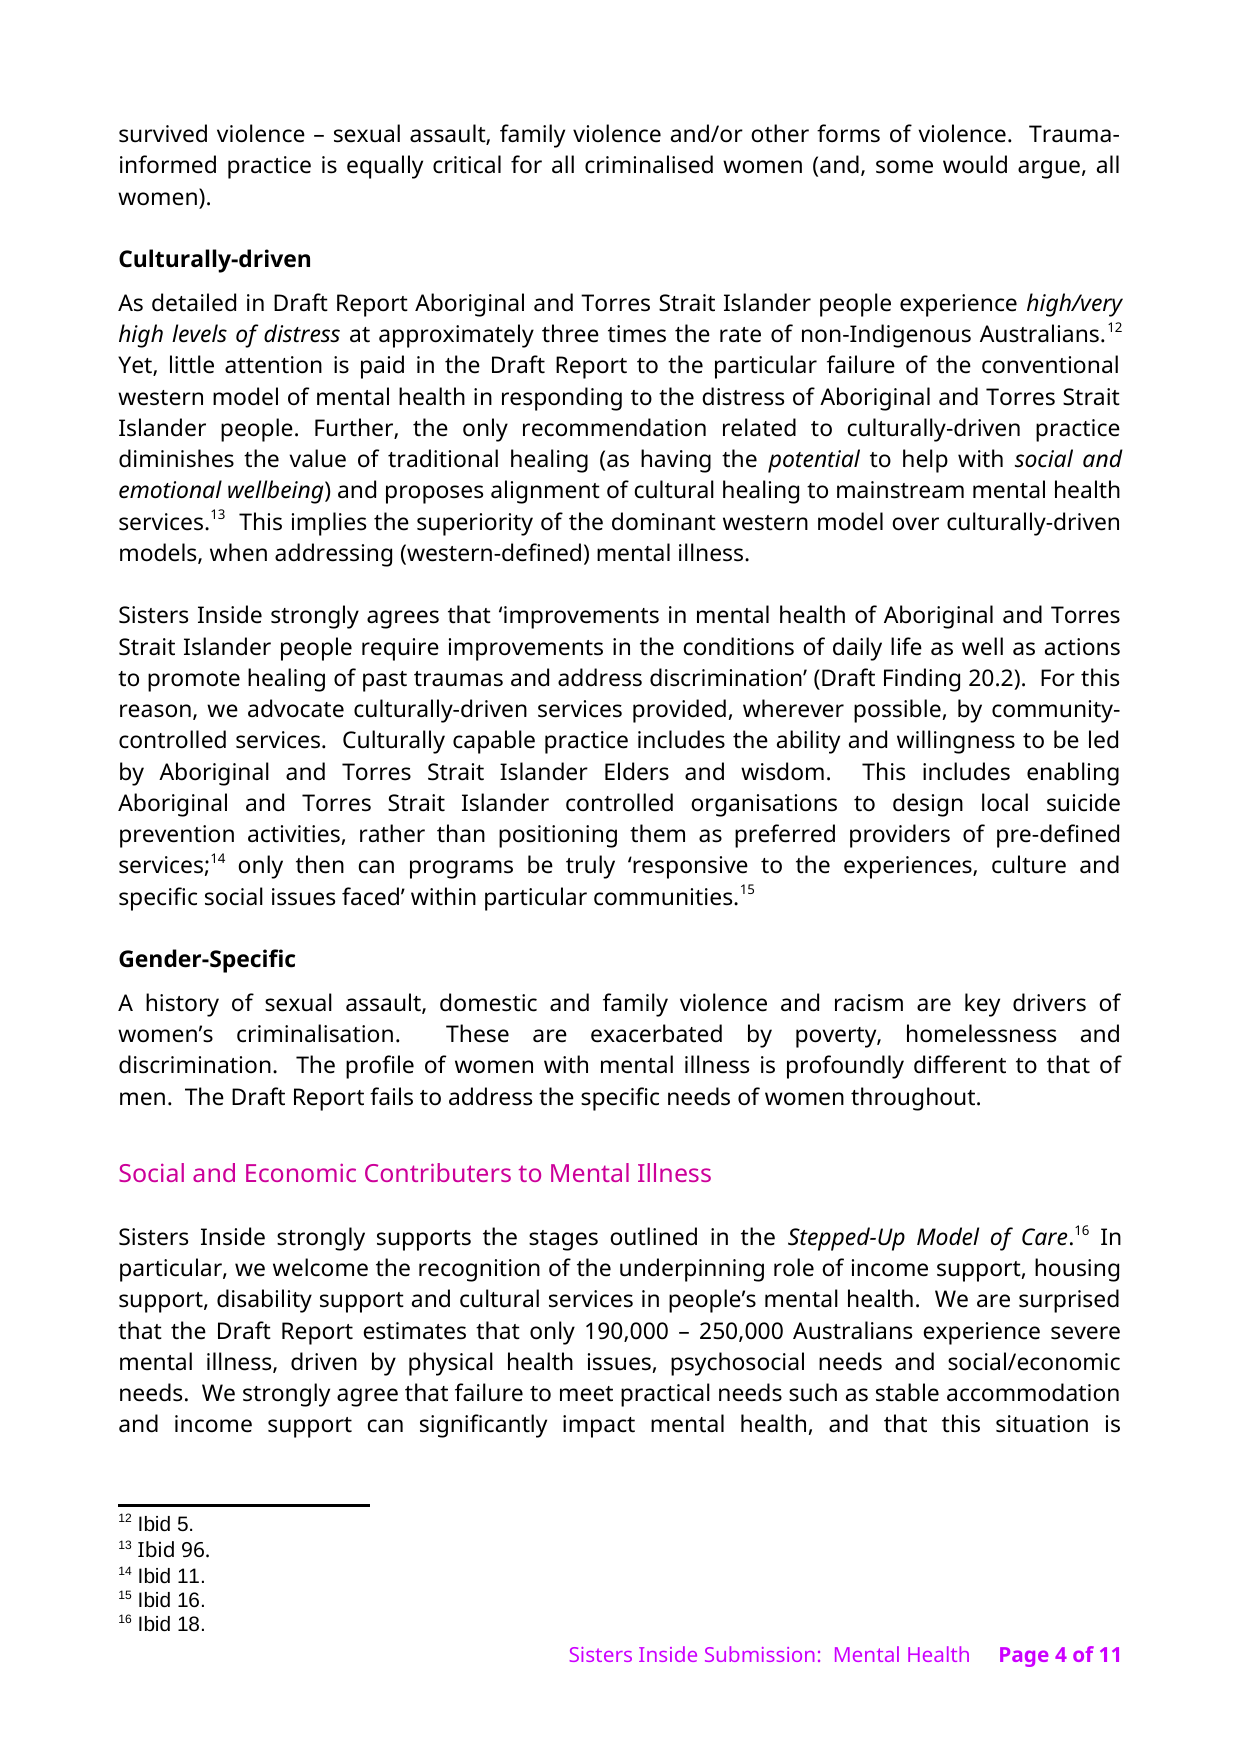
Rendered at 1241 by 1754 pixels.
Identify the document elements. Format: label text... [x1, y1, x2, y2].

text Social and Economic Contributers to Mental Illness [118, 1156, 1122, 1190]
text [118, 118, 1122, 212]
text As detailed in Draft Report Aboriginal and Torres Strait Islander people experience high/very high levels of distress at approximately three times the rate of non-Indigenous Australians. Yet, little attention is paid in the Draft Report to the particular failure of the conventional western model of mental health in responding to the distress of Aboriginal and Torres Strait Islander people. Further, the only recommendation related to culturally-driven practice diminishes the value of traditional healing (as having the potential to help with social and emotional wellbeing) and proposes alignment of cultural healing to mainstream mental health services. This implies the superiority of the dominant western model over culturally-driven models, when addressing (western-defined) mental illness. [118, 287, 1122, 568]
text Sisters Inside strongly agrees that ‘improvements in mental health of Aboriginal and Torres Strait Islander people require improvements in the conditions of daily life as well as actions to promote healing of past traumas and address discrimination’ (Draft Finding 20.2). For this reason, we advocate culturally-driven services provided, wherever possible, by community-controlled services. Culturally capable practice includes the ability and willingness to be led by Aboriginal and Torres Strait Islander Elders and wisdom. This includes enabling Aboriginal and Torres Strait Islander controlled organisations to design local suicide prevention activities, rather than positioning them as preferred providers of pre-defined services; only then can programs be truly ‘responsive to the experiences, culture and specific social issues faced’ within particular communities. [118, 599, 1122, 912]
text A history of sexual assault, domestic and family violence and racism are key drivers of women’s criminalisation. These are exacerbated by poverty, homelessness and discrimination. The profile of women with mental illness is profoundly different to that of men. The Draft Report fails to address the specific needs of women throughout. [118, 987, 1122, 1112]
text Gender-Specific [118, 943, 1122, 974]
text Culturally-driven [118, 243, 1122, 274]
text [118, 1221, 1122, 1440]
